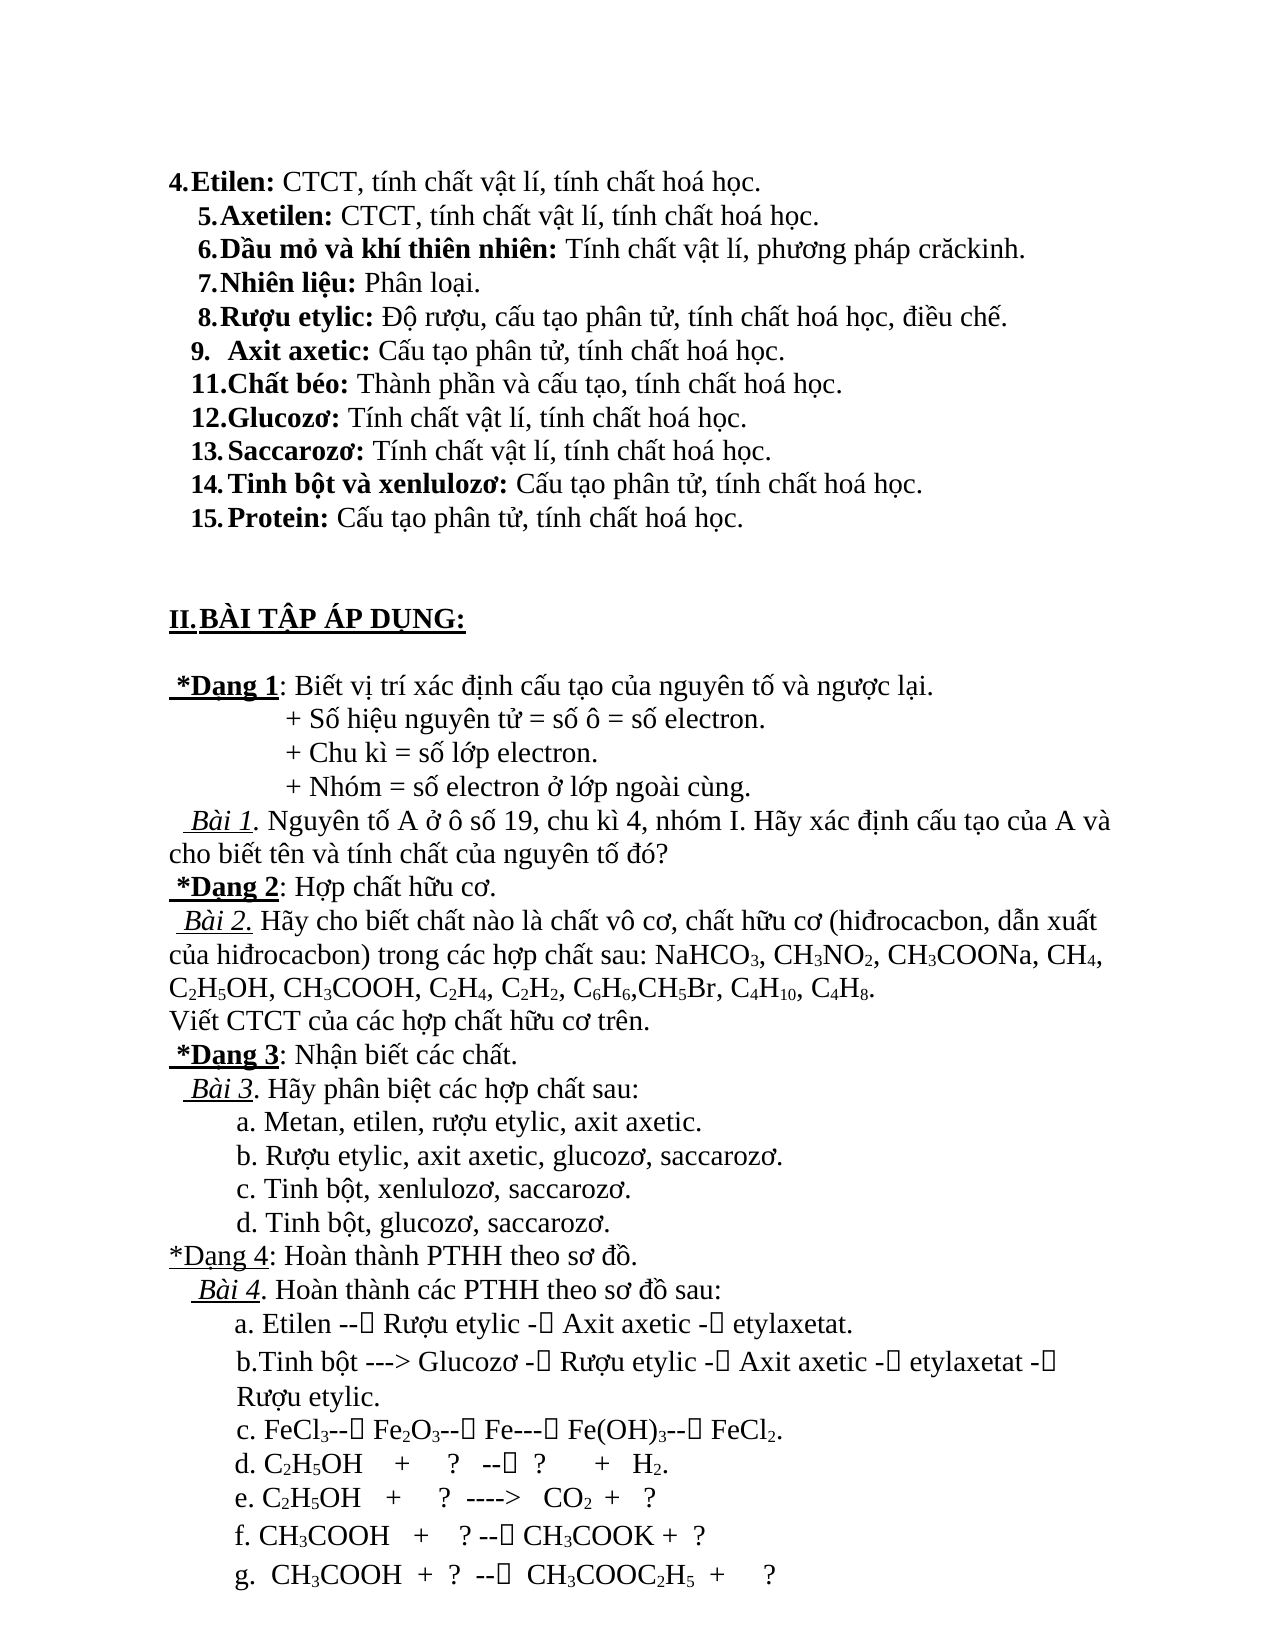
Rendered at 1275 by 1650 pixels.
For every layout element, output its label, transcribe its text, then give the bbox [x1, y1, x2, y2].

list Etilen: CTCT, tính chất vật lí, tính chất hoá học. [169, 165, 1169, 198]
list Protein: Cấu tạo phân tử, tính chất hoá học. [190, 501, 1169, 534]
list Dầu mỏ và khí thiên nhiên: Tính chất vật lí, phương pháp crăckinh. [198, 232, 1169, 266]
list Tinh bột, xenlulozơ, saccarozơ. [236, 1172, 1169, 1205]
list CH3COOH + ? -- CH3COOC2H5 + ? [234, 1553, 1169, 1593]
text *Dạng 4: Hoàn thành PTHH theo sơ đồ. [169, 1239, 1169, 1272]
text Bài 1. Nguyên tố A ở ô số 19, chu kì 4, nhóm I. Hãy xác định cấu tạo của A và cho biết tên và tính chất của nguyên tố đó? [169, 803, 1155, 870]
text *Dạng 3: Nhận biết các chất. [169, 1038, 1169, 1071]
text + Số hiệu nguyên tử = số ô = số electron. [285, 702, 1169, 736]
list Tinh bột, glucozơ, saccarozơ. [236, 1205, 1169, 1239]
text Viết CTCT của các hợp chất hữu cơ trên. [169, 1004, 1169, 1038]
text + Nhóm = số electron ở lớp ngoài cùng. [285, 769, 1169, 803]
text + Chu kì = số lớp electron. [285, 736, 1169, 769]
text c. FeCl3-- Fe2O3-- Fe--- Fe(OH)3-- FeCl2. [236, 1413, 1169, 1446]
text d. C2H5OH + ? -- ? + H2. [234, 1446, 1169, 1480]
list Axetilen: CTCT, tính chất vật lí, tính chất hoá học. [198, 198, 1169, 232]
list Tinh bột ---> Glucozơ - Rượu etylic - Axit axetic - etylaxetat - Rượu etylic. [236, 1340, 1102, 1413]
text *Dạng 1: Biết vị trí xác định cấu tạo của nguyên tố và ngược lại. [169, 668, 1169, 702]
list Metan, etilen, rượu etylic, axit axetic. [236, 1105, 1169, 1138]
list Axit axetic: Cấu tạo phân tử, tính chất hoá học. 11.Chất béo: Thành phần và cấu tạo, tính chất hoá học. 12.Glucozơ: Tính chất vật lí, tính chất hoá học. [191, 333, 843, 433]
list Nhiên liệu: Phân loại. [198, 266, 1169, 299]
list Tinh bột và xenlulozơ: Cấu tạo phân tử, tính chất hoá học. [190, 467, 1169, 501]
text Bài 3. Hãy phân biệt các hợp chất sau: [183, 1071, 1169, 1105]
list Etilen -- Rượu etylic - Axit axetic - etylaxetat. [234, 1306, 1169, 1340]
list Rượu etylic: Độ rượu, cấu tạo phân tử, tính chất hoá học, điều chế. [198, 299, 1169, 333]
subtitle BÀI TẬP ÁP DỤNG: [169, 602, 1169, 635]
text Bài 4. Hoàn thành các PTHH theo sơ đồ sau: [191, 1272, 1169, 1306]
text *Dạng 2: Hợp chất hữu cơ. [169, 870, 1169, 903]
list Rượu etylic, axit axetic, glucozơ, saccarozơ. [236, 1138, 1169, 1172]
list Saccarozơ: Tính chất vật lí, tính chất hoá học. [190, 433, 1169, 467]
text e. C2H5OH + ? ----> CO2 + ? [234, 1480, 1169, 1513]
list CH3COOH + ? -- CH3COOK + ? [234, 1514, 1169, 1553]
text Bài 2. Hãy cho biết chất nào là chất vô cơ, chất hữu cơ (hiđrocacbon, dẫn xuất của hiđrocacbon) trong các hợp chất sau: NaHCO3, CH3NO2, CH3COONa, CH4, C2H5OH, CH3COOH, C2H4, C2H2, C6H6,CH5Br, C4H10, C4H8. [169, 903, 1140, 1004]
